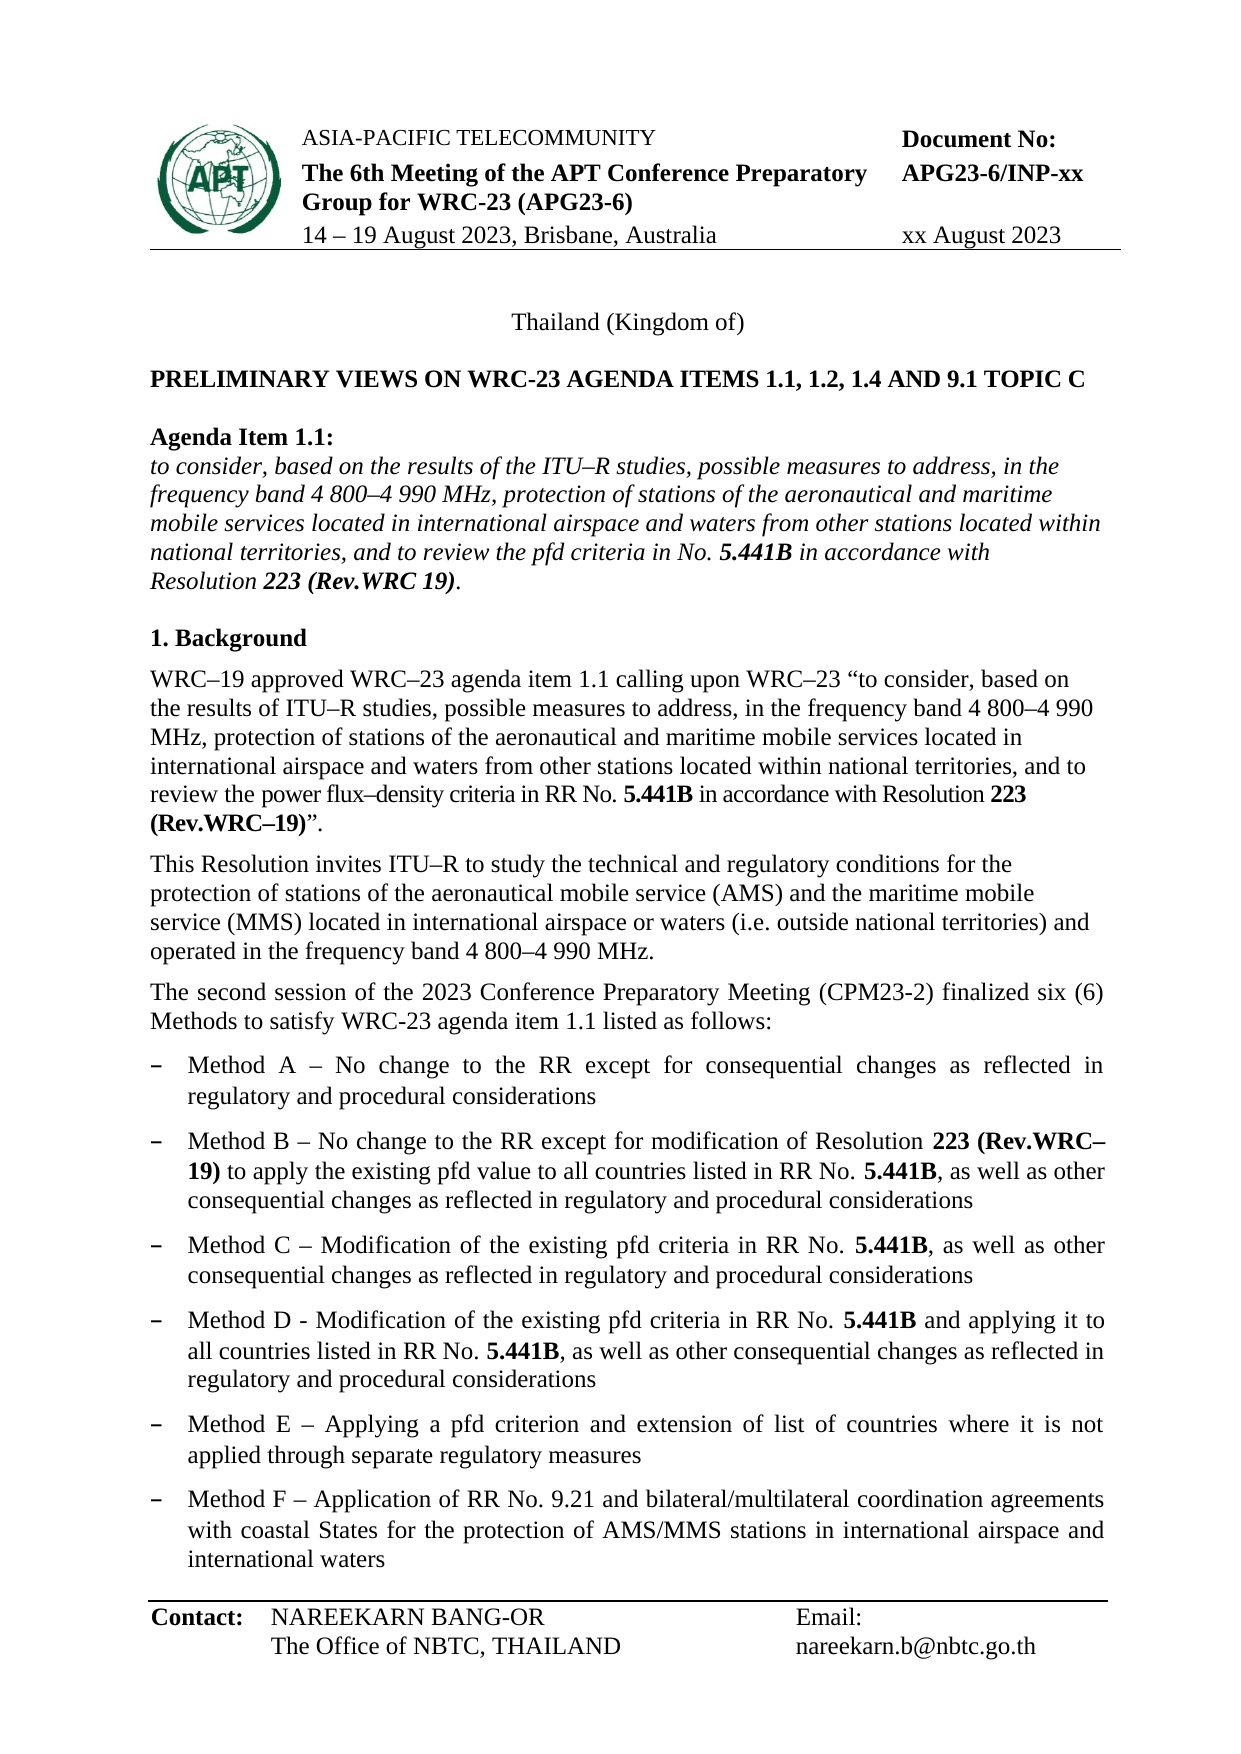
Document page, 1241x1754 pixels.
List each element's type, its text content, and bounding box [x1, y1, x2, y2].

table_header ASIA-PACIFIC TELECOMMUNITY [296, 120, 896, 153]
picture [156, 120, 282, 238]
table_cell The 6th Meeting of the APT Conference Preparatory Group for WRC-23 (APG23-6) [296, 153, 896, 216]
list Method E – Applying a pfd criterion and extension of list of countries where it is not applied through separate regulatory measures [150, 1406, 1105, 1469]
text Thailand (Kingdom of) [150, 307, 1105, 336]
text 1. Background [150, 623, 1105, 652]
list Method A – No change to the RR except for consequential changes as reflected in regulatory and procedural considerations [150, 1047, 1105, 1110]
text The second session of the 2023 Conference Preparatory Meeting (CPM23-2) finalized six (6) Methods to satisfy WRC-23 agenda item 1.1 listed as follows: [150, 977, 1105, 1034]
table_header [150, 120, 296, 248]
table_cell 14 – 19 August 2023, Brisbane, Australia [296, 216, 896, 248]
list Method C – Modification of the existing pfd criteria in RR No. 5.441B, as well as other consequential changes as reflected in regulatory and procedural considerations [150, 1226, 1105, 1289]
text preliminary views on WRC-23 agenda items 1.1, 1.2, 1.4 ANd 9.1 topic c [150, 364, 1105, 393]
table_cell xx August 2023 [896, 216, 1121, 248]
text WRC–19 approved WRC–23 agenda item 1.1 calling upon WRC–23 “to consider, based on the results of ITU–R studies, possible measures to address, in the frequency band 4 800–4 990 MHz, protection of stations of the aeronautical and maritime mobile services located in international airspace and waters from other stations located within national territories, and to review the power flux–density criteria in RR No. 5.441B in accordance with Resolution 223 (Rev.WRC–19)”. [150, 664, 1105, 837]
table_cell APG23-6/INP-xx [896, 153, 1121, 216]
list Method F – Application of RR No. 9.21 and bilateral/multilateral coordination agreements with coastal States for the protection of AMS/MMS stations in international airspace and international waters [150, 1481, 1105, 1573]
text This Resolution invites ITU–R to study the technical and regulatory conditions for the protection of stations of the aeronautical mobile service (AMS) and the maritime mobile service (MMS) located in international airspace or waters (i.e. outside national territories) and operated in the frequency band 4 800–4 990 MHz. [150, 849, 1105, 964]
list Method D - Modification of the existing pfd criteria in RR No. 5.441B and applying it to all countries listed in RR No. 5.441B, as well as other consequential changes as reflected in regulatory and procedural considerations [150, 1302, 1105, 1393]
table_header Document No: [896, 120, 1121, 153]
text to consider, based on the results of the ITU–R studies, possible measures to address, in the frequency band 4 800–4 990 MHz, protection of stations of the aeronautical and maritime mobile services located in international airspace and waters from other stations located within national territories, and to review the pfd criteria in No. 5.441B in accordance with Resolution 223 (Rev.WRC 19). [150, 451, 1105, 594]
list Method B – No change to the RR except for modification of Resolution 223 (Rev.WRC–19) to apply the existing pfd value to all countries listed in RR No. 5.441B, as well as other consequential changes as reflected in regulatory and procedural considerations [150, 1122, 1105, 1214]
text Agenda Item 1.1: [150, 422, 1105, 451]
